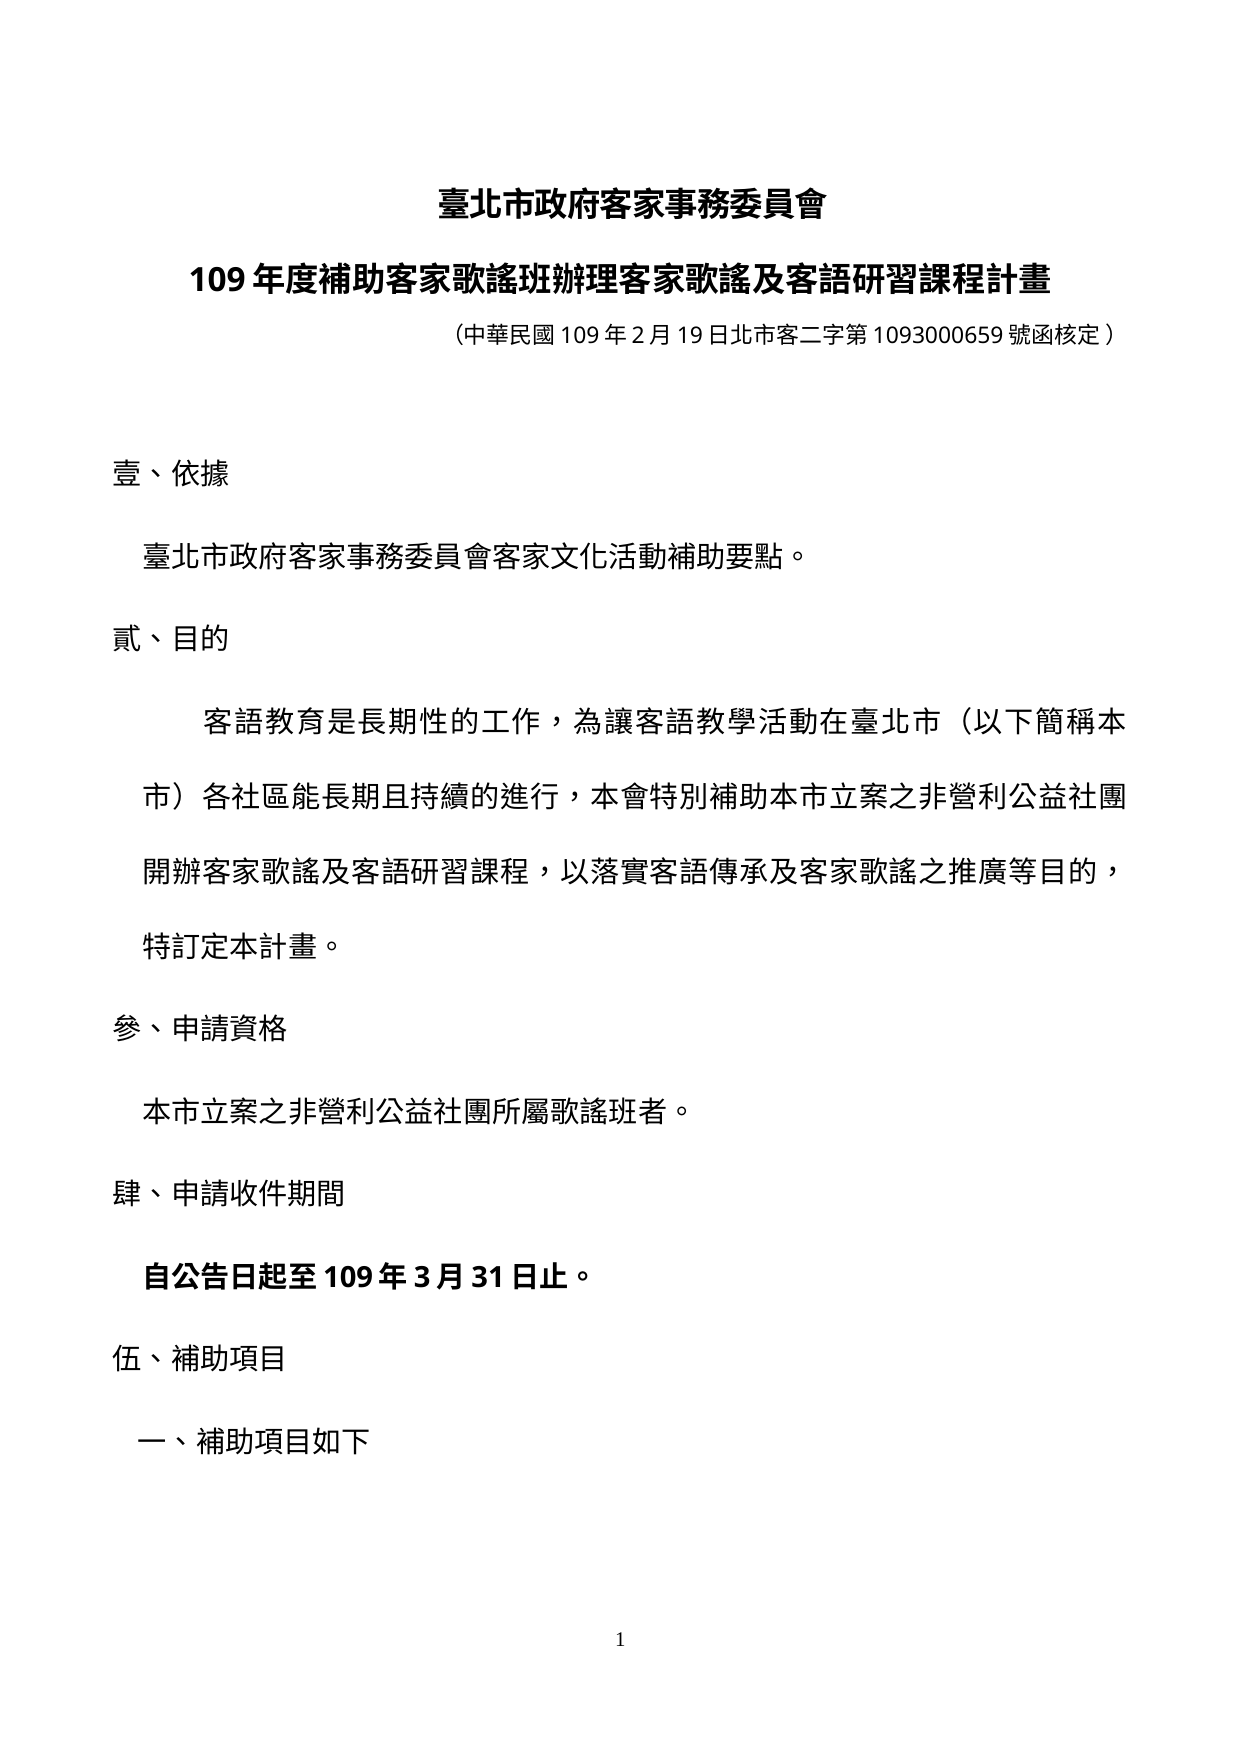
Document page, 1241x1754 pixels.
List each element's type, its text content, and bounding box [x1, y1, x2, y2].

text 109年度補助客家歌謠班辦理客家歌謠及客語研習課程計畫 [112, 239, 1128, 314]
text 壹、依據 [112, 434, 1128, 509]
text 肆、申請收件期間 [112, 1154, 1128, 1229]
text 貳、目的 [112, 599, 1128, 674]
text 臺北市政府客家事務委員會 [137, 164, 1128, 239]
text 自公告日起至109年3月31日止。 [142, 1237, 1128, 1312]
text 伍、補助項目 [112, 1319, 1128, 1394]
text （中華民國109年2月19日北市客二字第1093000659號函核定 ） [112, 314, 1128, 352]
text 一、補助項目如下 [137, 1402, 1128, 1477]
text 參、申請資格 [112, 989, 1128, 1064]
text 臺北市政府客家事務委員會客家文化活動補助要點。 [142, 517, 1128, 592]
text 本市立案之非營利公益社團所屬歌謠班者。 [142, 1072, 1128, 1147]
text 客語教育是長期性的工作，為讓客語教學活動在臺北市（以下簡稱本市）各社區能長期且持續的進行，本會特別補助本市立案之非營利公益社團開辦客家歌謠及客語研習課程，以落實客語傳承及客家歌謠之推廣等目的，特訂定本計畫。 [142, 682, 1128, 982]
